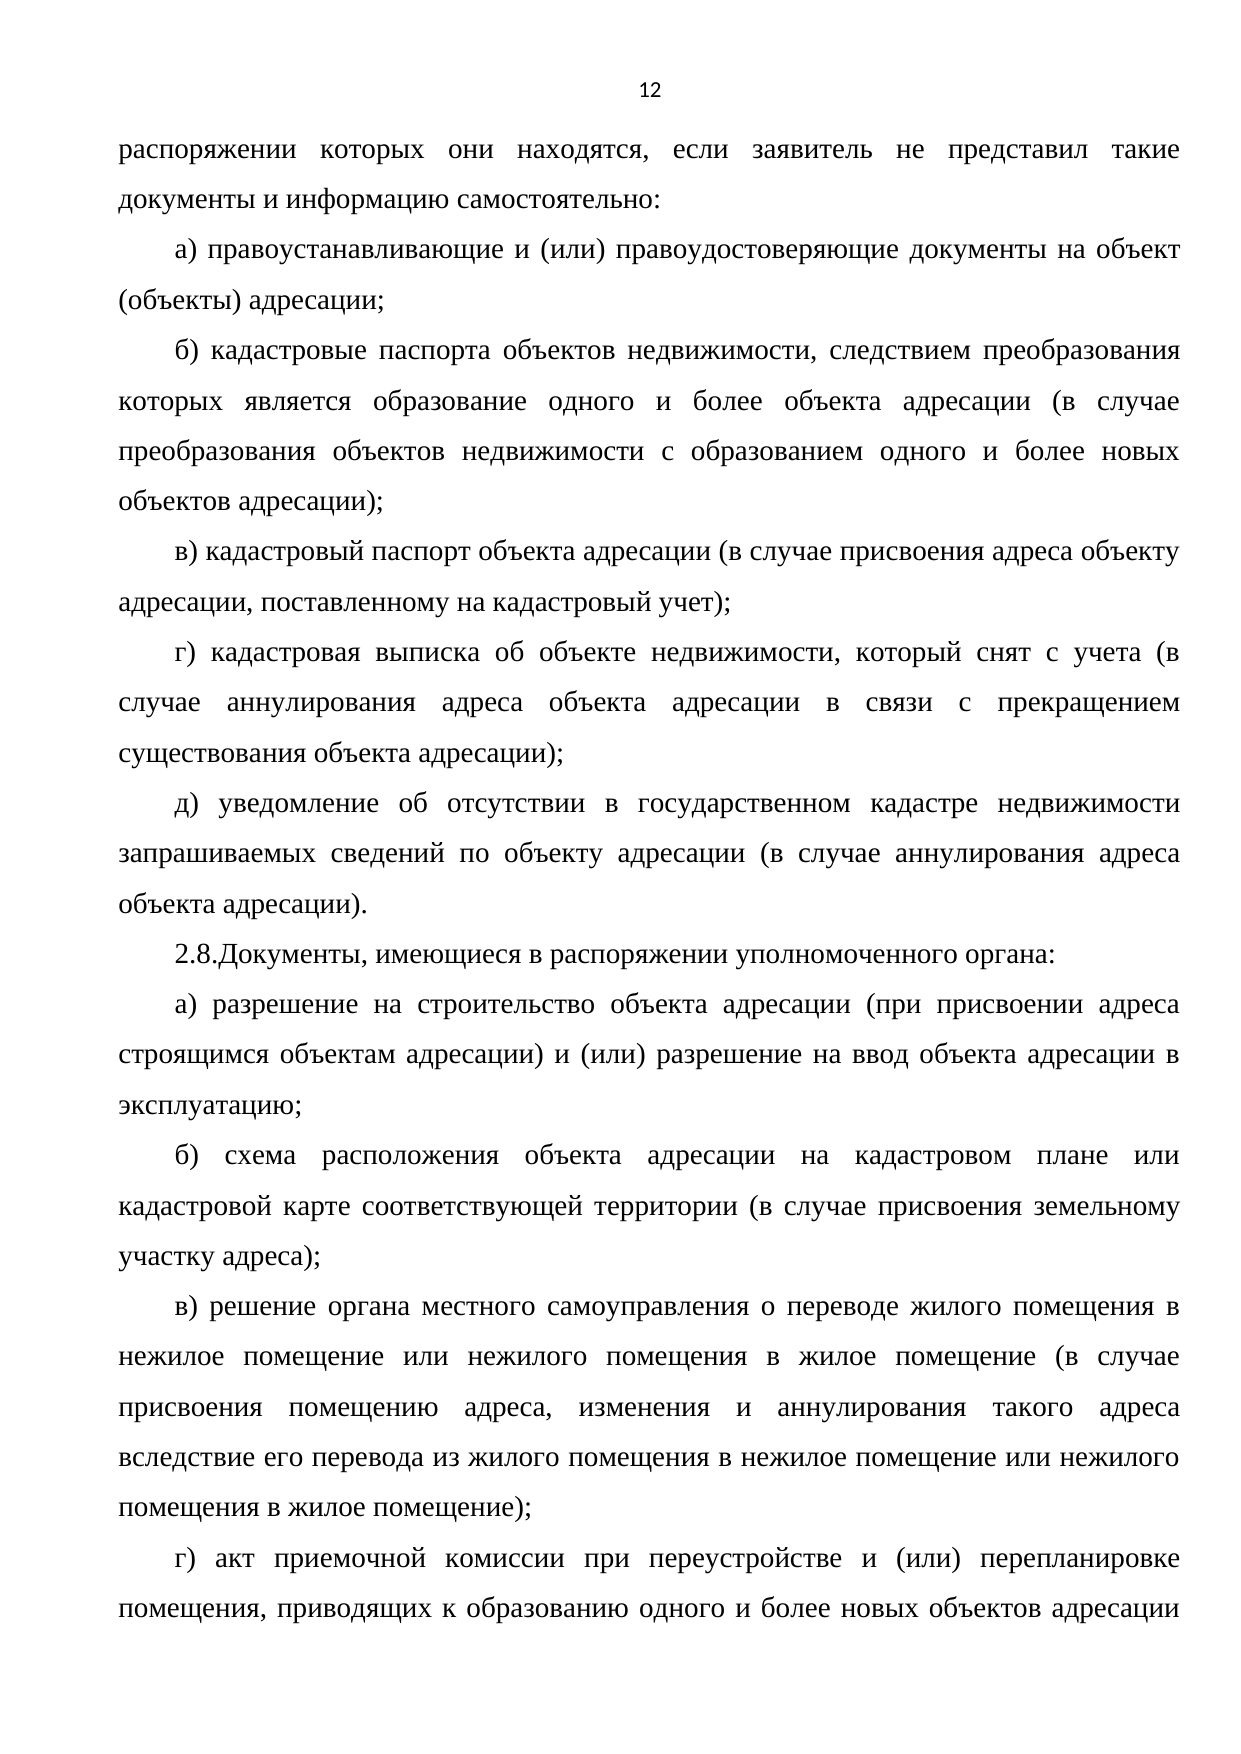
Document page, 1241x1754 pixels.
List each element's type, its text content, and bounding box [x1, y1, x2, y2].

text г) кадастровая выписка об объекте недвижимости, который снят с учета (в случае аннулирования адреса объекта адресации в связи с прекращением существования объекта адресации); [118, 634, 1181, 768]
text а) правоустанавливающие и (или) правоудостоверяющие документы на объект (объекты) адресации; [118, 232, 1181, 316]
text б) схема расположения объекта адресации на кадастровом плане или кадастровой карте соответствующей территории (в случае присвоения земельному участку адреса); [118, 1137, 1181, 1271]
text в) кадастровый паспорт объекта адресации (в случае присвоения адреса объекту адресации, поставленному на кадастровый учет); [118, 533, 1181, 617]
text в) решение органа местного самоуправления о переводе жилого помещения в нежилое помещение или нежилого помещения в жилое помещение (в случае присвоения помещению адреса, изменения и аннулирования такого адреса вследствие его перевода из жилого помещения в нежилое помещение или нежилого помещения в жилое помещение); [118, 1288, 1181, 1523]
text д) уведомление об отсутствии в государственном кадастре недвижимости запрашиваемых сведений по объекту адресации (в случае аннулирования адреса объекта адресации). [118, 785, 1181, 919]
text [118, 1540, 1181, 1624]
text 2.8.Документы, имеющиеся в распоряжении уполномоченного органа: [118, 936, 1181, 969]
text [118, 131, 1181, 215]
text а) разрешение на строительство объекта адресации (при присвоении адреса строящимся объектам адресации) и (или) разрешение на ввод объекта адресации в эксплуатацию; [118, 986, 1181, 1121]
text б) кадастровые паспорта объектов недвижимости, следствием преобразования которых является образование одного и более объекта адресации (в случае преобразования объектов недвижимости с образованием одного и более новых объектов адресации); [118, 332, 1181, 517]
